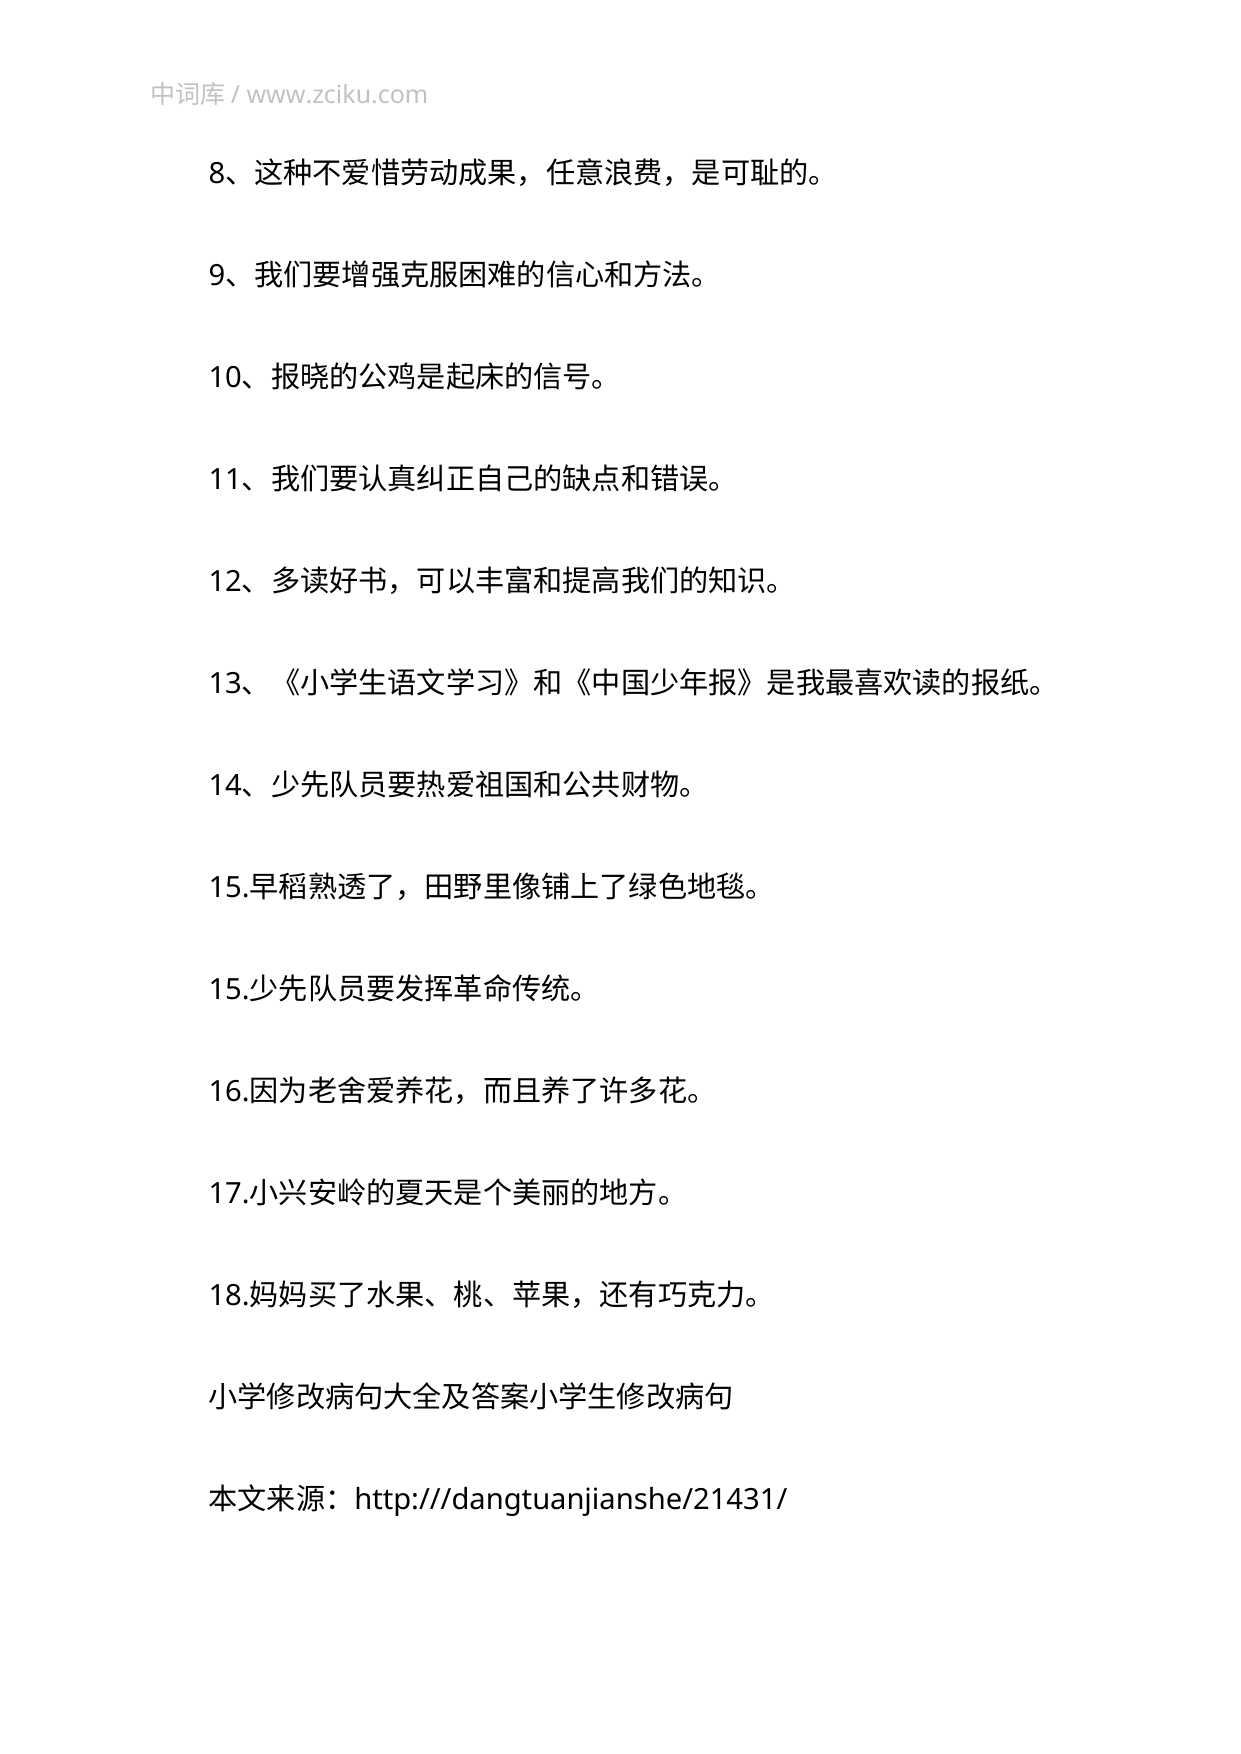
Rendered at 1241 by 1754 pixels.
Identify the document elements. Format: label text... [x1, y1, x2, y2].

text 8、这种不爱惜劳动成果，任意浪费，是可耻的。 [150, 150, 1090, 192]
text 小学修改病句大全及答案小学生修改病句 [150, 1374, 1090, 1416]
text 15.早稻熟透了，田野里像铺上了绿色地毯。 [150, 864, 1090, 906]
text 12、多读好书，可以丰富和提高我们的知识。 [150, 558, 1090, 600]
text 18.妈妈买了水果、桃、苹果，还有巧克力。 [150, 1272, 1090, 1314]
text 13、《小学生语文学习》和《中国少年报》是我最喜欢读的报纸。 [150, 660, 1090, 702]
text 16.因为老舍爱养花，而且养了许多花。 [150, 1068, 1090, 1110]
text 10、报晓的公鸡是起床的信号。 [150, 354, 1090, 396]
text 14、少先队员要热爱祖国和公共财物。 [150, 762, 1090, 804]
text 本文来源：http:///dangtuanjianshe/21431/ [150, 1476, 1090, 1518]
text 9、我们要增强克服困难的信心和方法。 [150, 252, 1090, 294]
text 11、我们要认真纠正自己的缺点和错误。 [150, 456, 1090, 498]
text 15.少先队员要发挥革命传统。 [150, 966, 1090, 1008]
text 17.小兴安岭的夏天是个美丽的地方。 [150, 1170, 1090, 1212]
